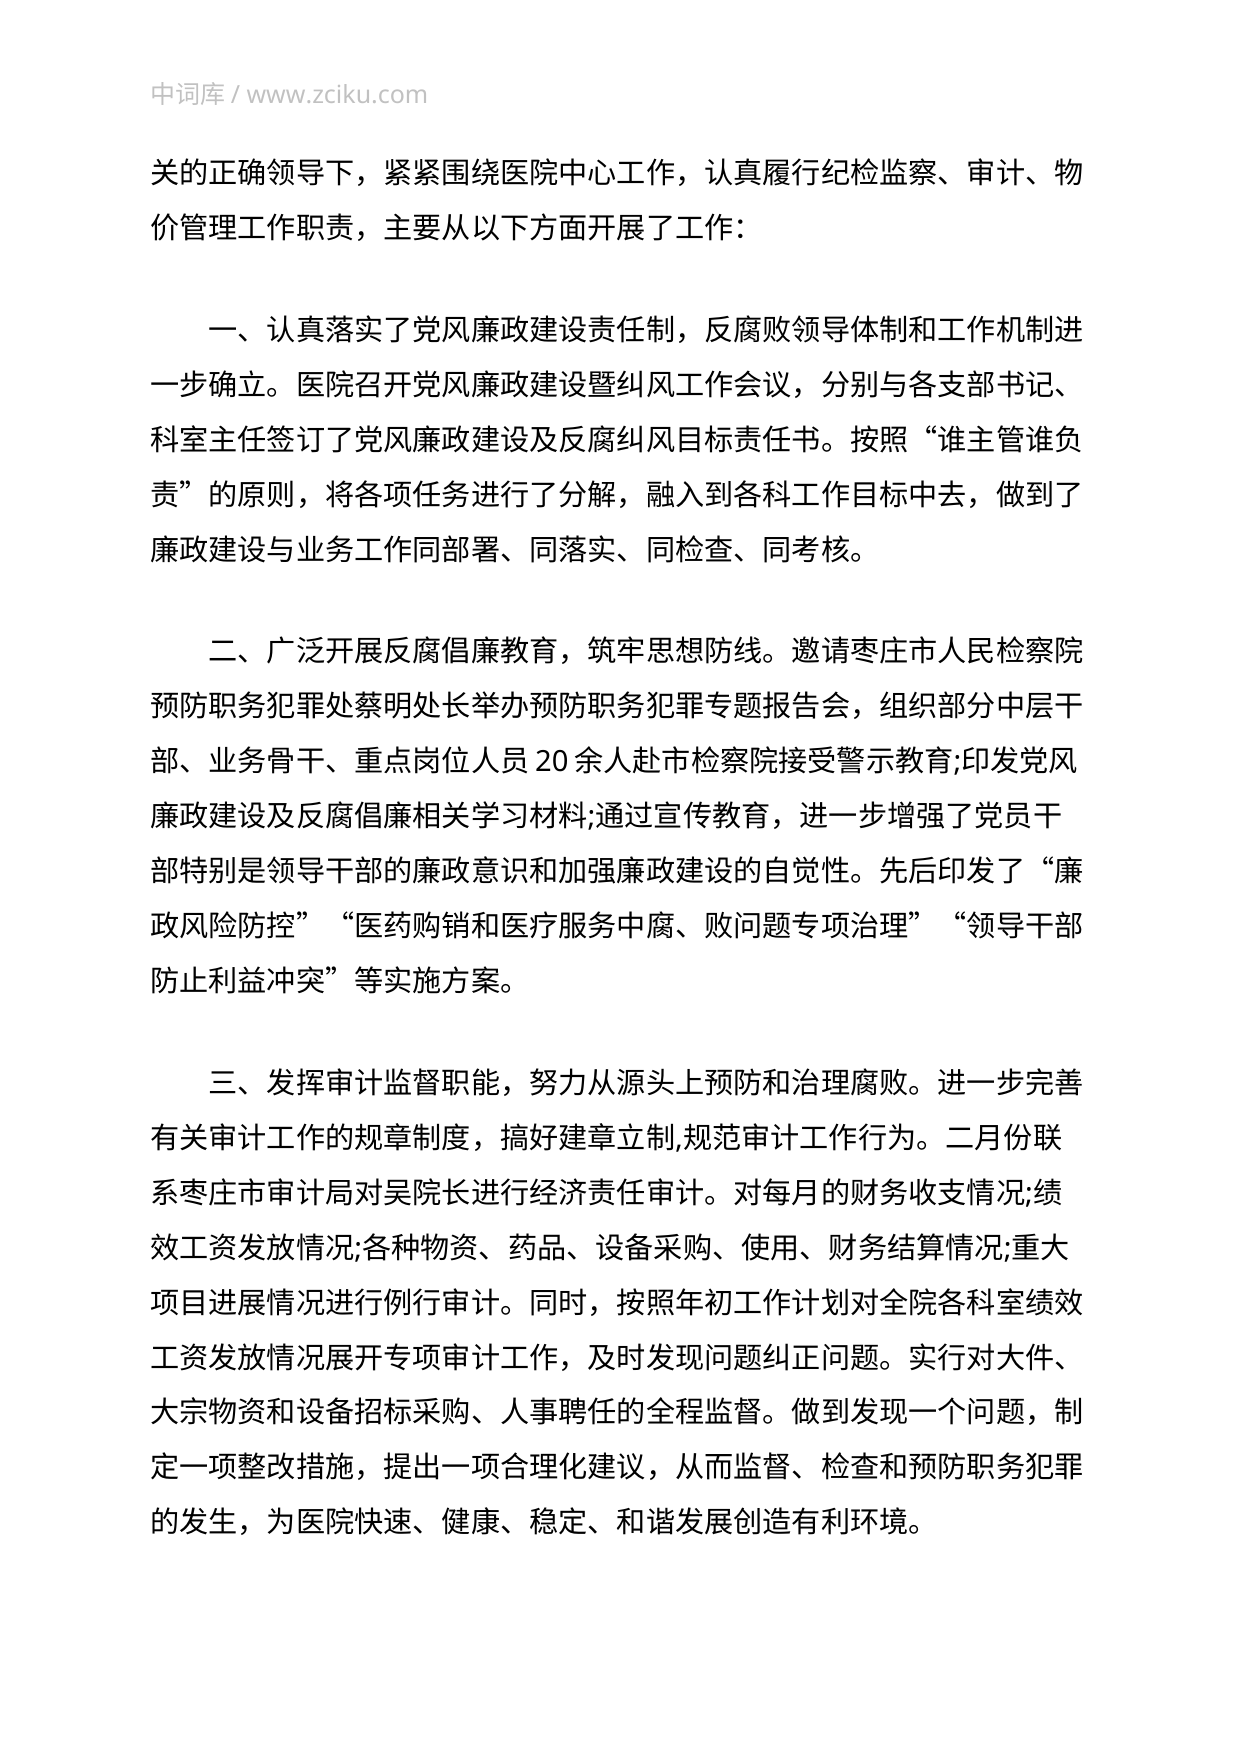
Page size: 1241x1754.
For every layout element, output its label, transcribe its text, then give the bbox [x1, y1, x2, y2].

text 三、发挥审计监督职能，努力从源头上预防和治理腐败。进一步完善有关审计工作的规章制度，搞好建章立制,规范审计工作行为。二月份联系枣庄市审计局对吴院长进行经济责任审计。对每月的财务收支情况;绩效工资发放情况;各种物资、药品、设备采购、使用、财务结算情况;重大项目进展情况进行例行审计。同时，按照年初工作计划对全院各科室绩效工资发放情况展开专项审计工作，及时发现问题纠正问题。实行对大件、大宗物资和设备招标采购、人事聘任的全程监督。做到发现一个问题，制定一项整改措施，提出一项合理化建议，从而监督、检查和预防职务犯罪的发生，为医院快速、健康、稳定、和谐发展创造有利环境。 [150, 1059, 1090, 1541]
text 二、广泛开展反腐倡廉教育，筑牢思想防线。邀请枣庄市人民检察院预防职务犯罪处蔡明处长举办预防职务犯罪专题报告会，组织部分中层干部、业务骨干、重点岗位人员20余人赴市检察院接受警示教育;印发党风廉政建设及反腐倡廉相关学习材料;通过宣传教育，进一步增强了党员干部特别是领导干部的廉政意识和加强廉政建设的自觉性。先后印发了“廉政风险防控”“医药购销和医疗服务中腐、败问题专项治理”“领导干部防止利益冲突”等实施方案。 [150, 628, 1090, 1000]
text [150, 150, 1090, 247]
text 一、认真落实了党风廉政建设责任制，反腐败领导体制和工作机制进一步确立。医院召开党风廉政建设暨纠风工作会议，分别与各支部书记、科室主任签订了党风廉政建设及反腐纠风目标责任书。按照“谁主管谁负责”的原则，将各项任务进行了分解，融入到各科工作目标中去，做到了廉政建设与业务工作同部署、同落实、同检查、同考核。 [150, 307, 1090, 568]
